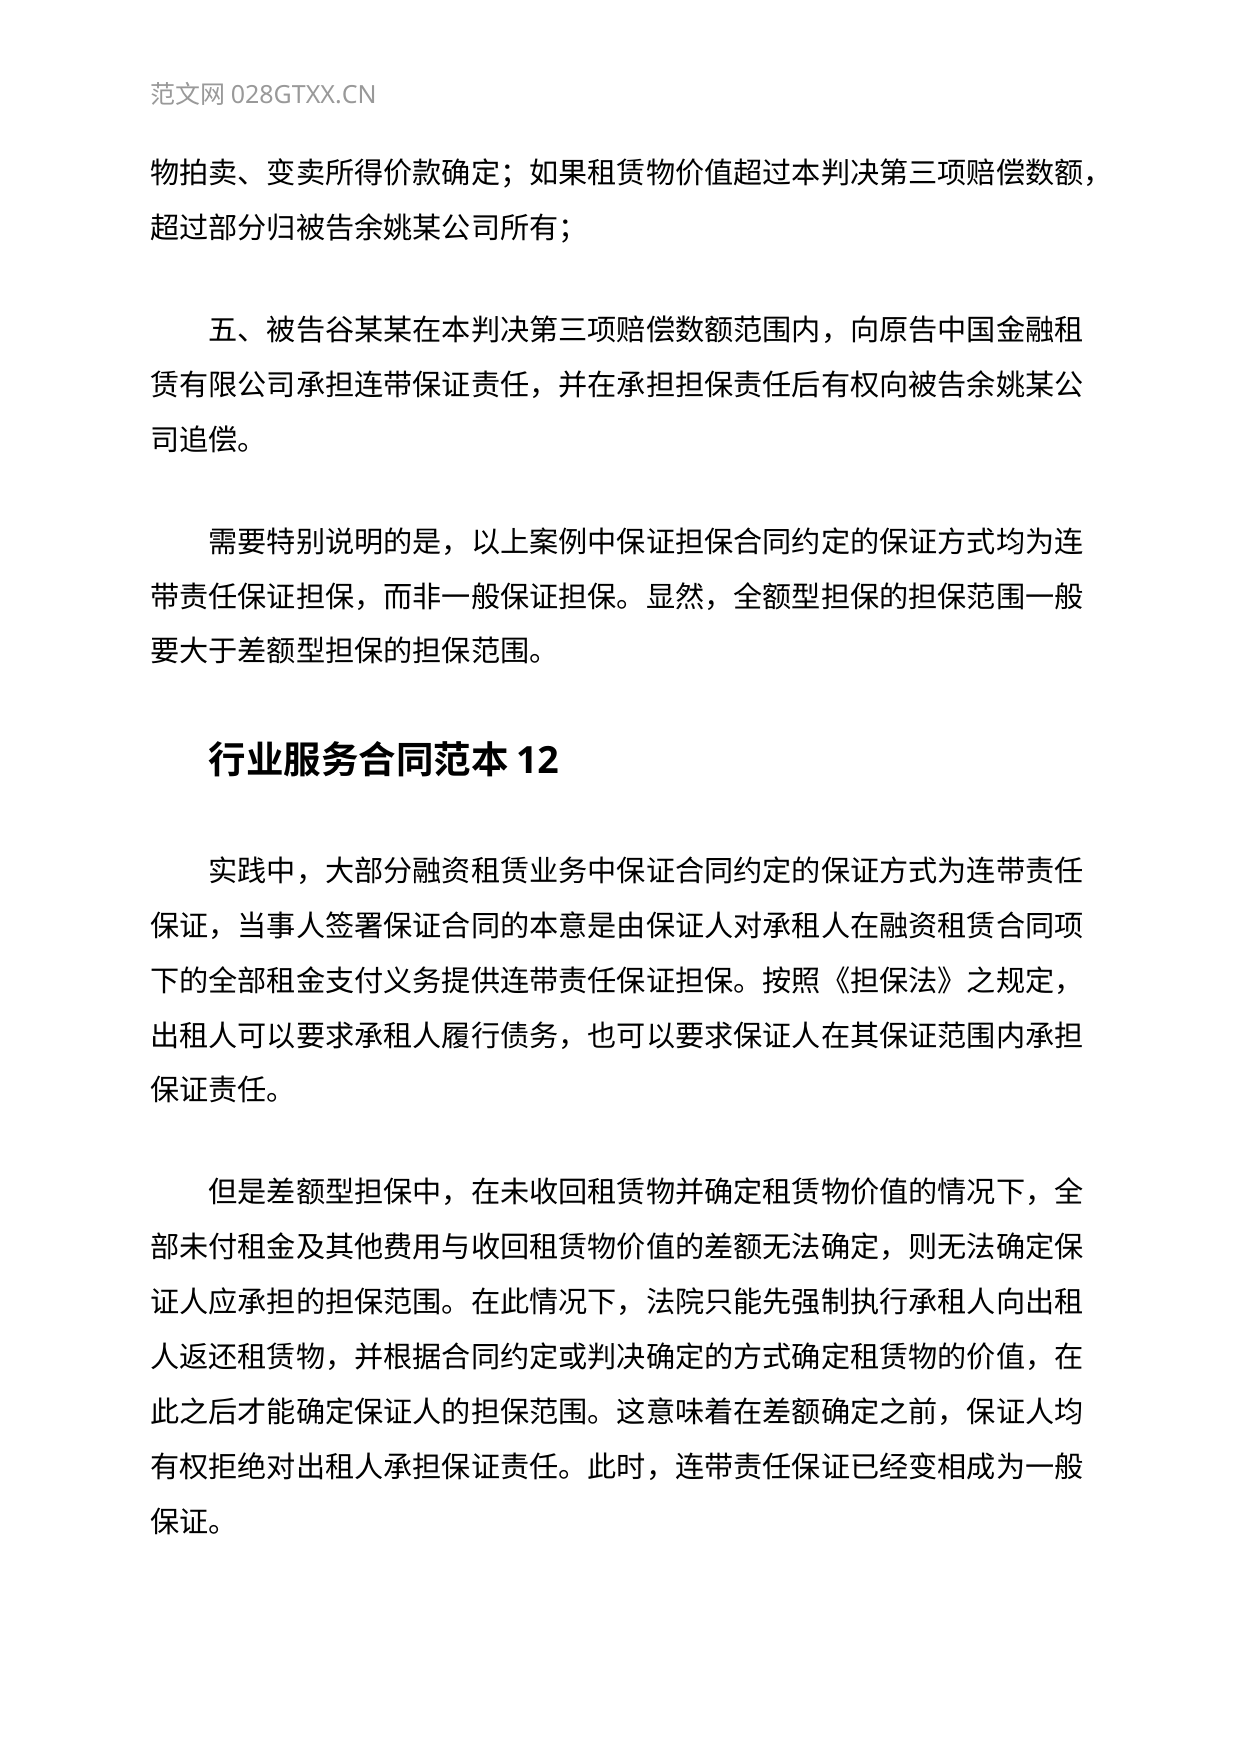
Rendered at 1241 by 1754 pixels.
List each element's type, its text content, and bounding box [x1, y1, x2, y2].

text 但是差额型担保中，在未收回租赁物并确定租赁物价值的情况下，全部未付租金及其他费用与收回租赁物价值的差额无法确定，则无法确定保证人应承担的担保范围。在此情况下，法院只能先强制执行承租人向出租人返还租赁物，并根据合同约定或判决确定的方式确定租赁物的价值，在此之后才能确定保证人的担保范围。这意味着在差额确定之前，保证人均有权拒绝对出租人承担保证责任。此时，连带责任保证已经变相成为一般保证。 [150, 1169, 1090, 1540]
text 五、被告谷某某在本判决第三项赔偿数额范围内，向原告中国金融租赁有限公司承担连带保证责任，并在承担担保责任后有权向被告余姚某公司追偿。 [150, 307, 1090, 459]
text 需要特别说明的是，以上案例中保证担保合同约定的保证方式均为连带责任保证担保，而非一般保证担保。显然，全额型担保的担保范围一般要大于差额型担保的担保范围。 [150, 518, 1090, 670]
text 实践中，大部分融资租赁业务中保证合同约定的保证方式为连带责任保证，当事人签署保证合同的本意是由保证人对承租人在融资租赁合同项下的全部租金支付义务提供连带责任保证担保。按照《担保法》之规定，出租人可以要求承租人履行债务，也可以要求保证人在其保证范围内承担保证责任。 [150, 847, 1090, 1109]
text 行业服务合同范本12 [150, 730, 1090, 784]
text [150, 150, 1090, 247]
